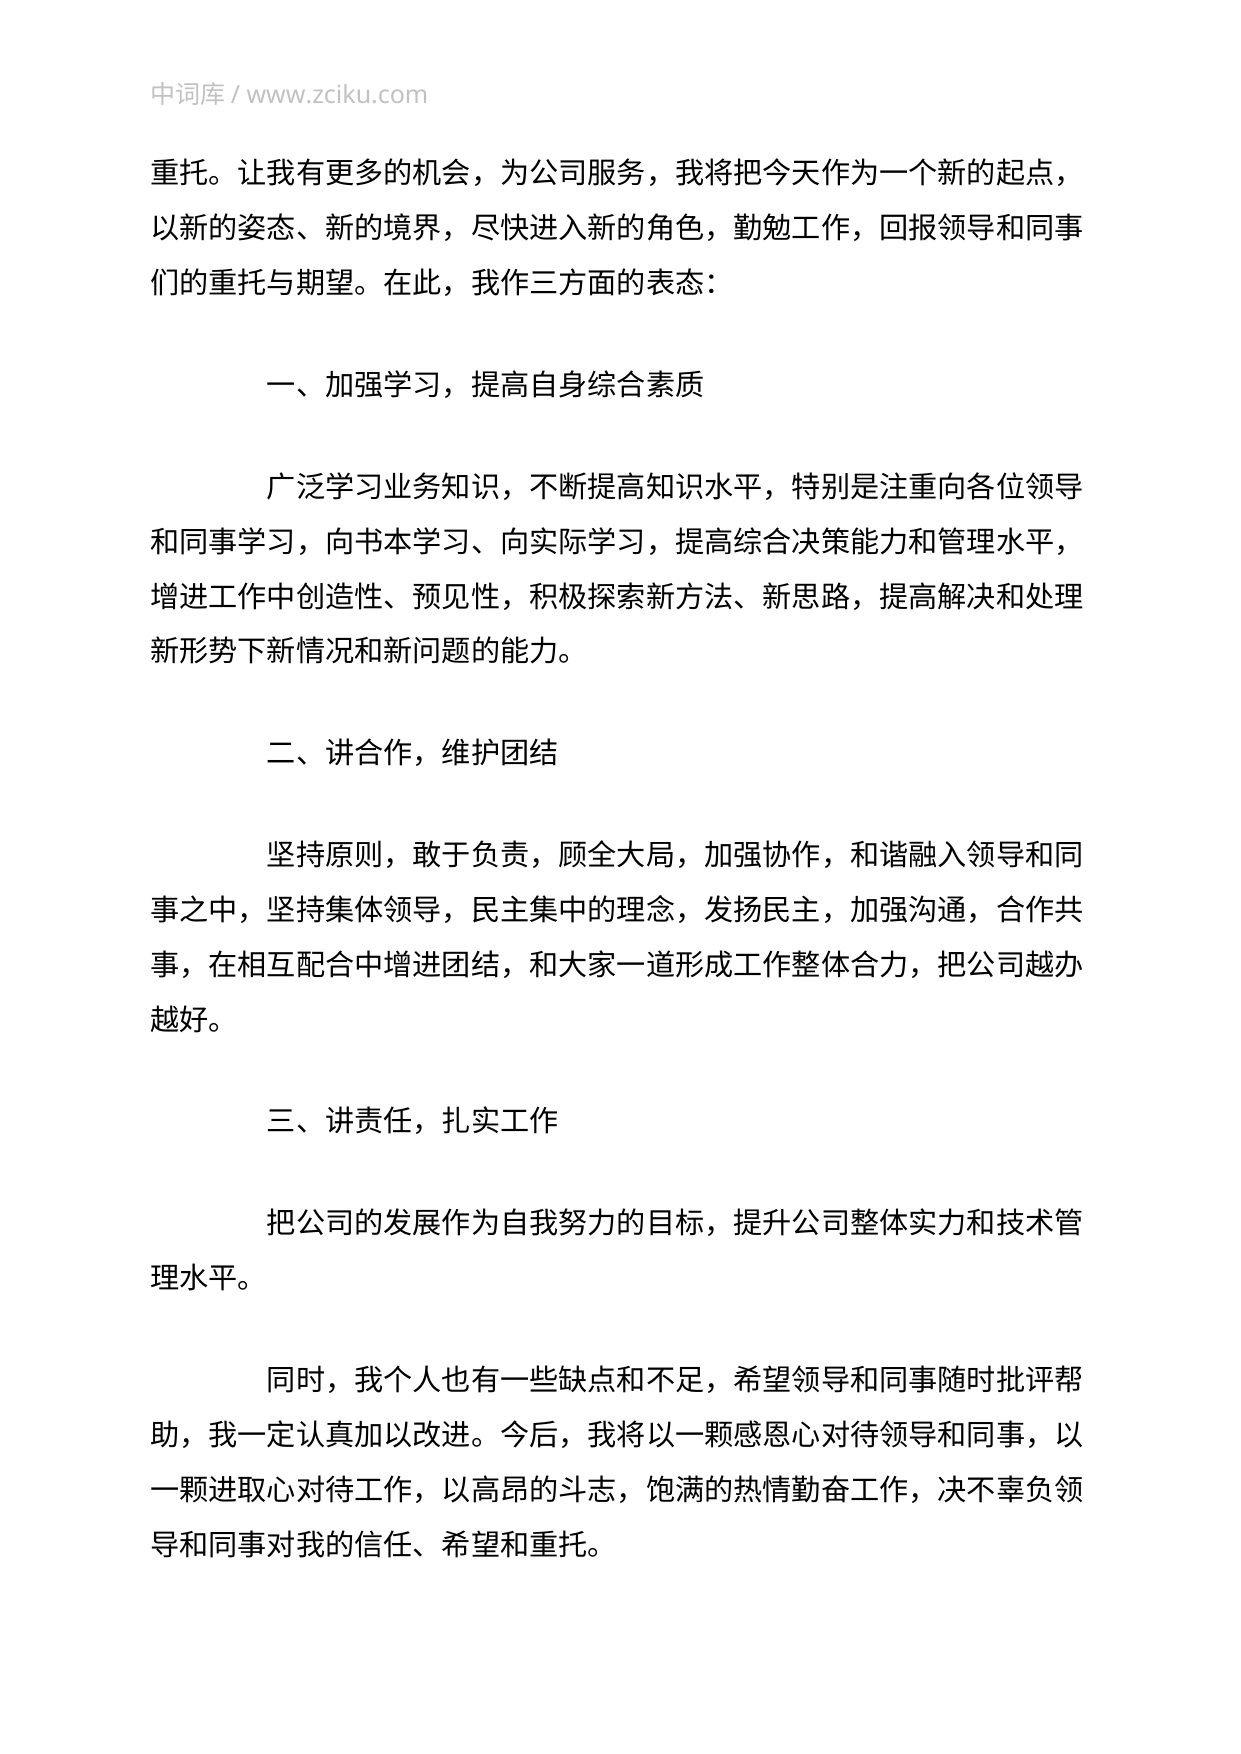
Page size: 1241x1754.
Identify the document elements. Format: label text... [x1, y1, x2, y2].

text 同时，我个人也有一些缺点和不足，希望领导和同事随时批评帮助，我一定认真加以改进。今后，我将以一颗感恩心对待领导和同事，以一颗进取心对待工作，以高昂的斗志，饱满的热情勤奋工作，决不辜负领导和同事对我的信任、希望和重托。 [150, 1356, 1090, 1563]
text 坚持原则，敢于负责，顾全大局，加强协作，和谐融入领导和同事之中，坚持集体领导，民主集中的理念，发扬民主，加强沟通，合作共事，在相互配合中增进团结，和大家一道形成工作整体合力，把公司越办越好。 [150, 832, 1090, 1038]
text 一、加强学习，提高自身综合素质 [150, 362, 1090, 404]
text 广泛学习业务知识，不断提高知识水平，特别是注重向各位领导和同事学习，向书本学习、向实际学习，提高综合决策能力和管理水平，增进工作中创造性、预见性，积极探索新方法、新思路，提高解决和处理新形势下新情况和新问题的能力。 [150, 463, 1090, 670]
text 三、讲责任，扎实工作 [150, 1098, 1090, 1140]
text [150, 150, 1090, 302]
text 二、讲合作，维护团结 [150, 730, 1090, 772]
text 把公司的发展作为自我努力的目标，提升公司整体实力和技术管理水平。 [150, 1200, 1090, 1297]
